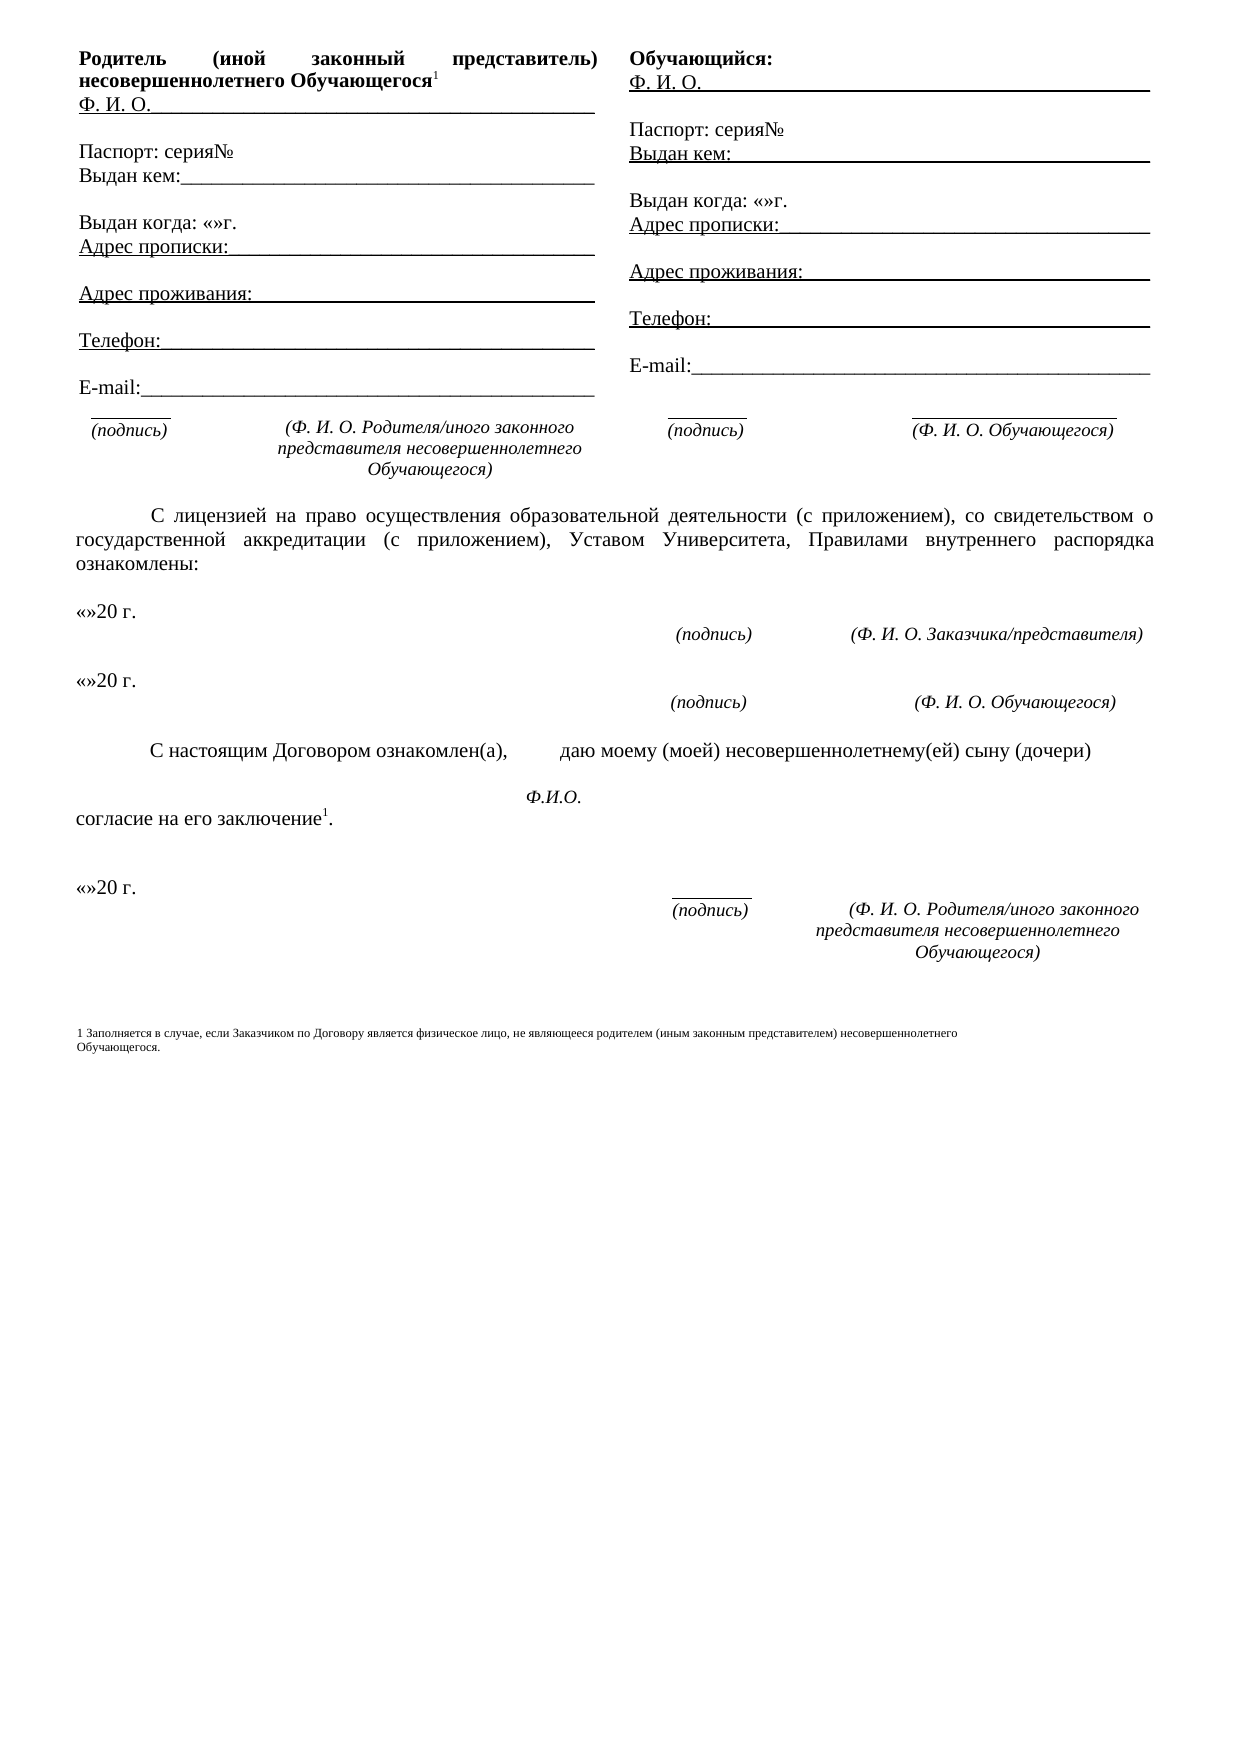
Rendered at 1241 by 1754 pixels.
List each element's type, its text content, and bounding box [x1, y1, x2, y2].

text «»20 г. [76, 599, 1143, 623]
text (Ф. И. О. Родителя/иного законного представителя несовершеннолетнего Обучающегося) [272, 417, 587, 479]
text Выдан когда: «»г. [629, 188, 1167, 212]
text даю моему (моей) несовершеннолетнему(ей) сыну (дочери) [560, 738, 1153, 762]
text С лицензией на право осуществления образовательной деятельности (с приложением), со свидетельством о государственной аккредитации (с приложением), Уставом Университета, Правилами внутреннего распорядка ознакомлены: [76, 503, 1155, 575]
text E-mail: [78, 375, 617, 399]
text (подпись) (Ф. И. О. Заказчика/представителя) [76, 623, 1143, 644]
text (подпись) [91, 419, 171, 440]
text (подпись) [667, 419, 747, 440]
text Ф. И. О. [78, 92, 617, 116]
text «»20 г. [76, 667, 1143, 692]
text Адрес проживания: [78, 281, 617, 305]
text Паспорт: серия№ [78, 139, 617, 163]
text Ф.И.О. [526, 786, 585, 808]
text (подпись) [672, 899, 752, 920]
text Обучающийся: [629, 46, 1167, 69]
text Адрес проживания: [629, 259, 1167, 283]
text Паспорт: серия№ [629, 117, 1167, 141]
text (Ф. И. О. Обучающегося) [912, 419, 1117, 440]
text (Ф. И. О. Родителя/иного законного представителя несовершеннолетнего [816, 897, 1139, 941]
text Выдан кем: [78, 163, 617, 187]
text Телефон: [629, 306, 1167, 330]
text E-mail: [629, 353, 1167, 377]
text Обучающегося) [816, 941, 1139, 962]
text Адрес прописки: [78, 234, 617, 258]
text согласие на его заключение1. [76, 805, 337, 829]
text Ф. И. О. [629, 69, 1167, 94]
text С настоящим Договором ознакомлен(а), [149, 738, 547, 762]
text Родитель (иной законный представитель) [78, 46, 617, 69]
text Выдан кем: [629, 141, 1167, 165]
text 1 Заполняется в случае, если Заказчиком по Договору является физическое лицо, не являющееся родителем (иным законным представителем) несовершеннолетнего Обучающегося. [77, 1025, 1044, 1054]
text несовершеннолетнего Обучающегося1 [78, 69, 617, 92]
text Телефон: [78, 328, 617, 352]
text Адрес прописки: [629, 212, 1167, 236]
text (подпись) (Ф. И. О. Обучающегося) [76, 692, 1116, 712]
text «»20 г. [76, 875, 521, 899]
text Выдан когда: «»г. [78, 210, 617, 234]
